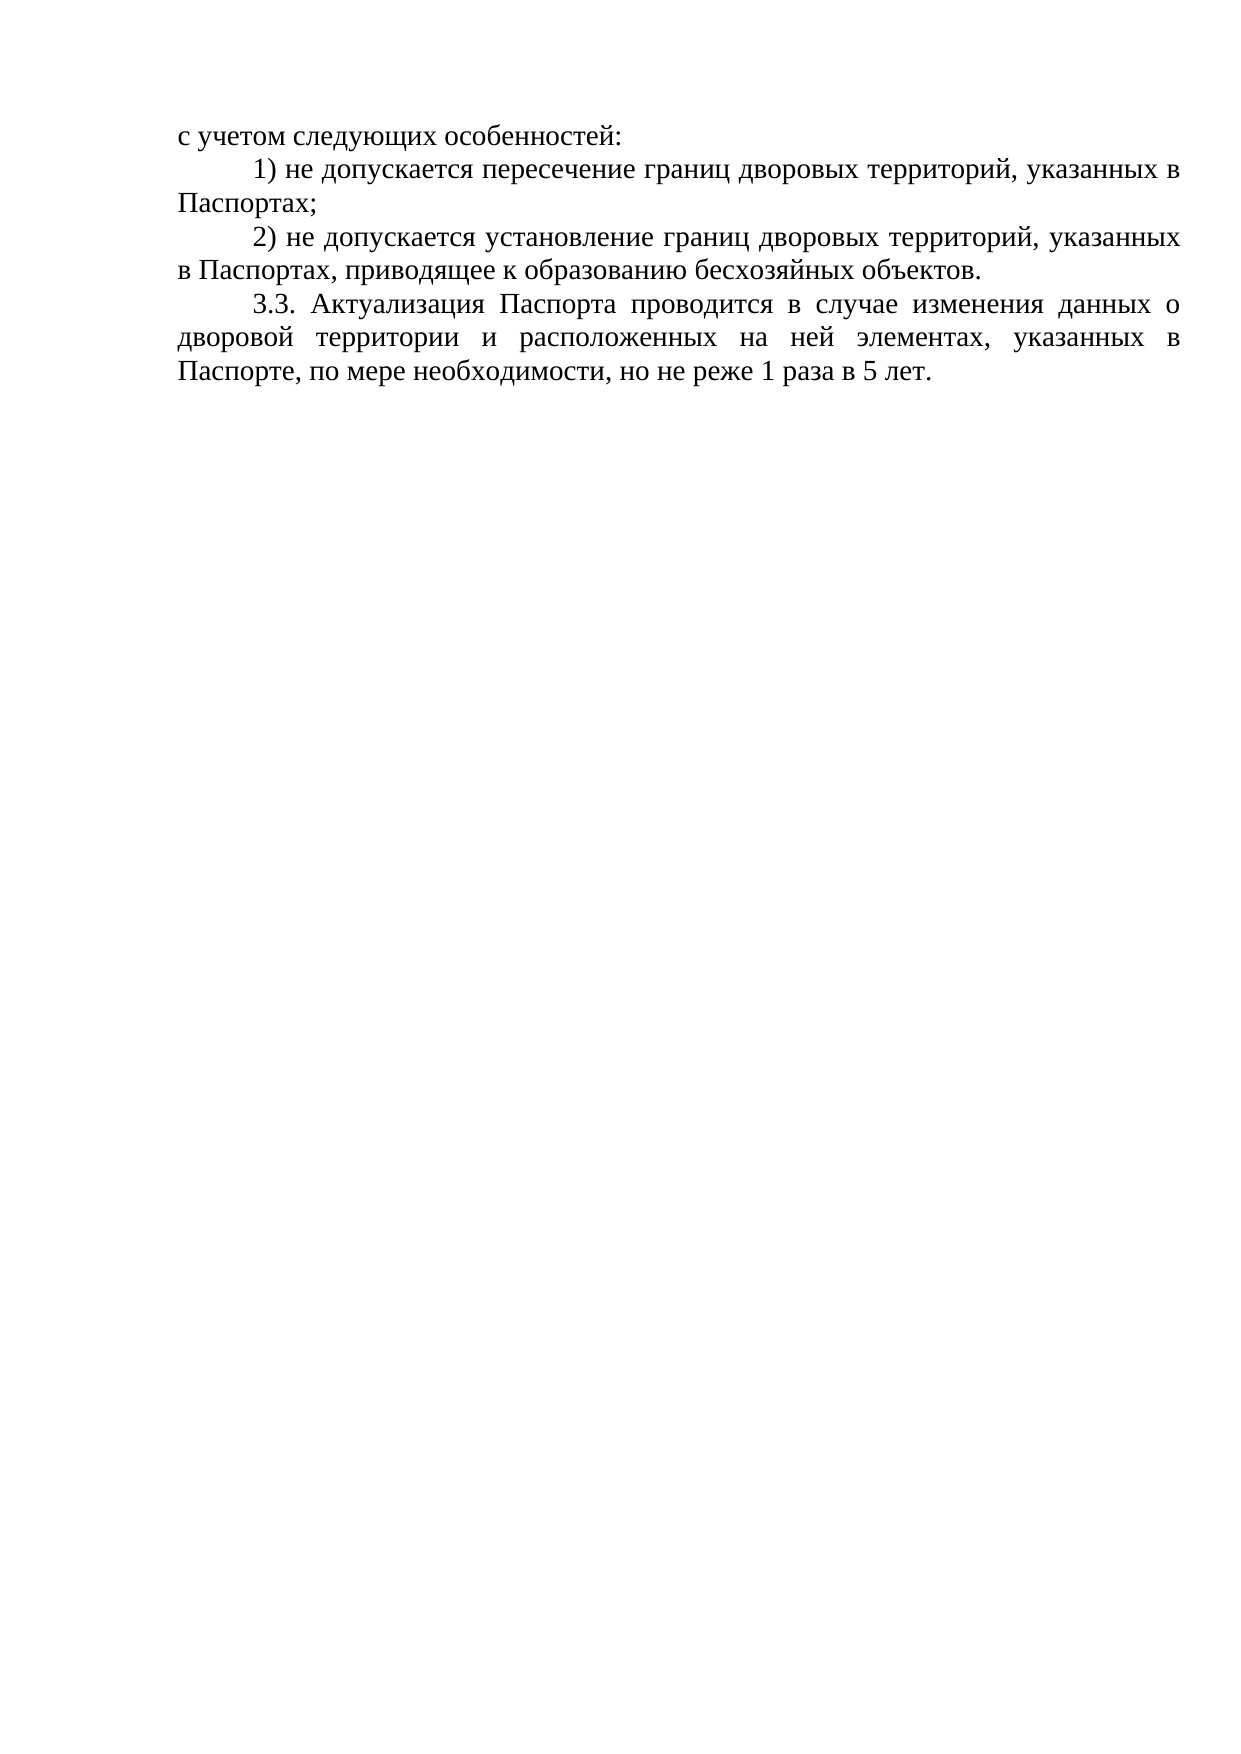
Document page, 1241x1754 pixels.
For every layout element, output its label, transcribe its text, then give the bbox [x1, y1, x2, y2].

text 2) не допускается установление границ дворовых территорий, указанных в Паспортах, приводящее к образованию бесхозяйных объектов. [177, 219, 1181, 286]
text 1) не допускается пересечение границ дворовых территорий, указанных в Паспортах; [177, 152, 1181, 219]
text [177, 118, 1181, 152]
text 3.3. Актуализация Паспорта проводится в случае изменения данных о дворовой территории и расположенных на ней элементах, указанных в Паспорте, по мере необходимости, но не реже 1 раза в 5 лет. [177, 286, 1181, 386]
